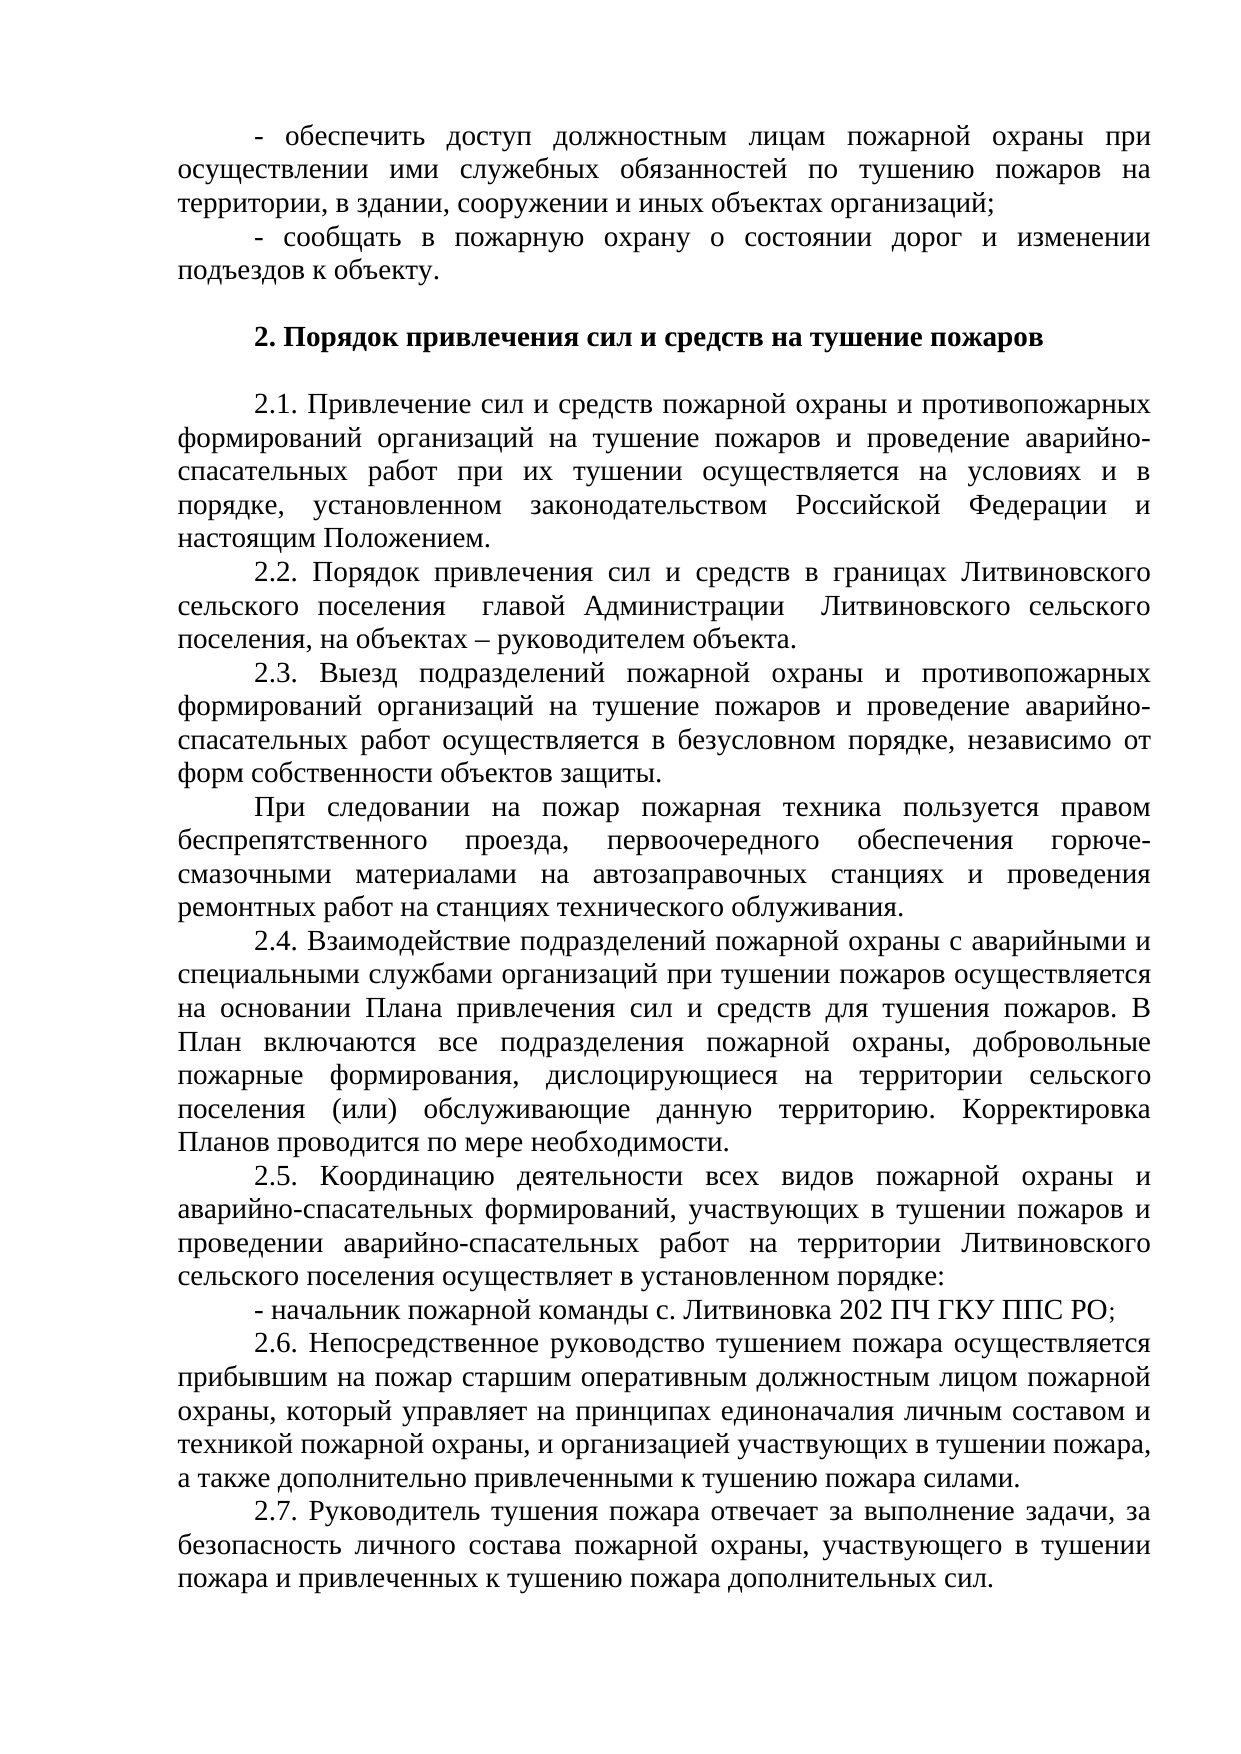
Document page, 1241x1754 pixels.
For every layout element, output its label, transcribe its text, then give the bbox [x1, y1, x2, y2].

text 2.5. Координацию деятельности всех видов пожарной охраны и аварийно-спасательных формирований, участвующих в тушении пожаров и проведении аварийно-спасательных работ на территории Литвиновского сельского поселения осуществляет в установленном порядке: [177, 1158, 1152, 1292]
text 2.6. Непосредственное руководство тушением пожара осуществляется прибывшим на пожар старшим оперативным должностным лицом пожарной охраны, который управляет на принципах единоначалия личным составом и техникой пожарной охраны, и организацией участвующих в тушении пожара, а также дополнительно привлеченными к тушению пожара силами. [177, 1326, 1152, 1493]
text 2.2. Порядок привлечения сил и средств в границах Литвиновского сельского поселения главой Администрации Литвиновского сельского поселения, на объектах – руководителем объекта. [177, 554, 1152, 655]
text 2.4. Взаимодействие подразделений пожарной охраны с аварийными и специальными службами организаций при тушении пожаров осуществляется на основании Плана привлечения сил и средств для тушения пожаров. В План включаются все подразделения пожарной охраны, добровольные пожарные формирования, дислоцирующиеся на территории сельского поселения (или) обслуживающие данную территорию. Корректировка Планов проводится по мере необходимости. [177, 923, 1152, 1158]
text При следовании на пожар пожарная техника пользуется правом беспрепятственного проезда, первоочередного обеспечения горюче-смазочными материалами на автозаправочных станциях и проведения ремонтных работ на станциях технического облуживания. [177, 789, 1152, 923]
text 2.1. Привлечение сил и средств пожарной охраны и противопожарных формирований организаций на тушение пожаров и проведение аварийно-спасательных работ при их тушении осуществляется на условиях и в порядке, установленном законодательством Российской Федерации и настоящим Положением. [177, 386, 1152, 554]
text 2.7. Руководитель тушения пожара отвечает за выполнение задачи, за безопасность личного состава пожарной охраны, участвующего в тушении пожара и привлеченных к тушению пожара дополнительных сил. [177, 1493, 1152, 1594]
text 2.3. Выезд подразделений пожарной охраны и противопожарных формирований организаций на тушение пожаров и проведение аварийно-спасательных работ осуществляется в безусловном порядке, независимо от форм собственности объектов защиты. [177, 655, 1152, 789]
text - сообщать в пожарную охрану о состоянии дорог и изменении подъездов к объекту. [177, 219, 1152, 286]
text - обеспечить доступ должностным лицам пожарной охраны при осуществлении ими служебных обязанностей по тушению пожаров на территории, в здании, сооружении и иных объектах организаций; [177, 118, 1152, 219]
text 2. Порядок привлечения сил и средств на тушение пожаров [177, 319, 1152, 353]
text - начальник пожарной команды с. Литвиновка 202 ПЧ ГКУ ППС РО; [177, 1292, 1152, 1326]
